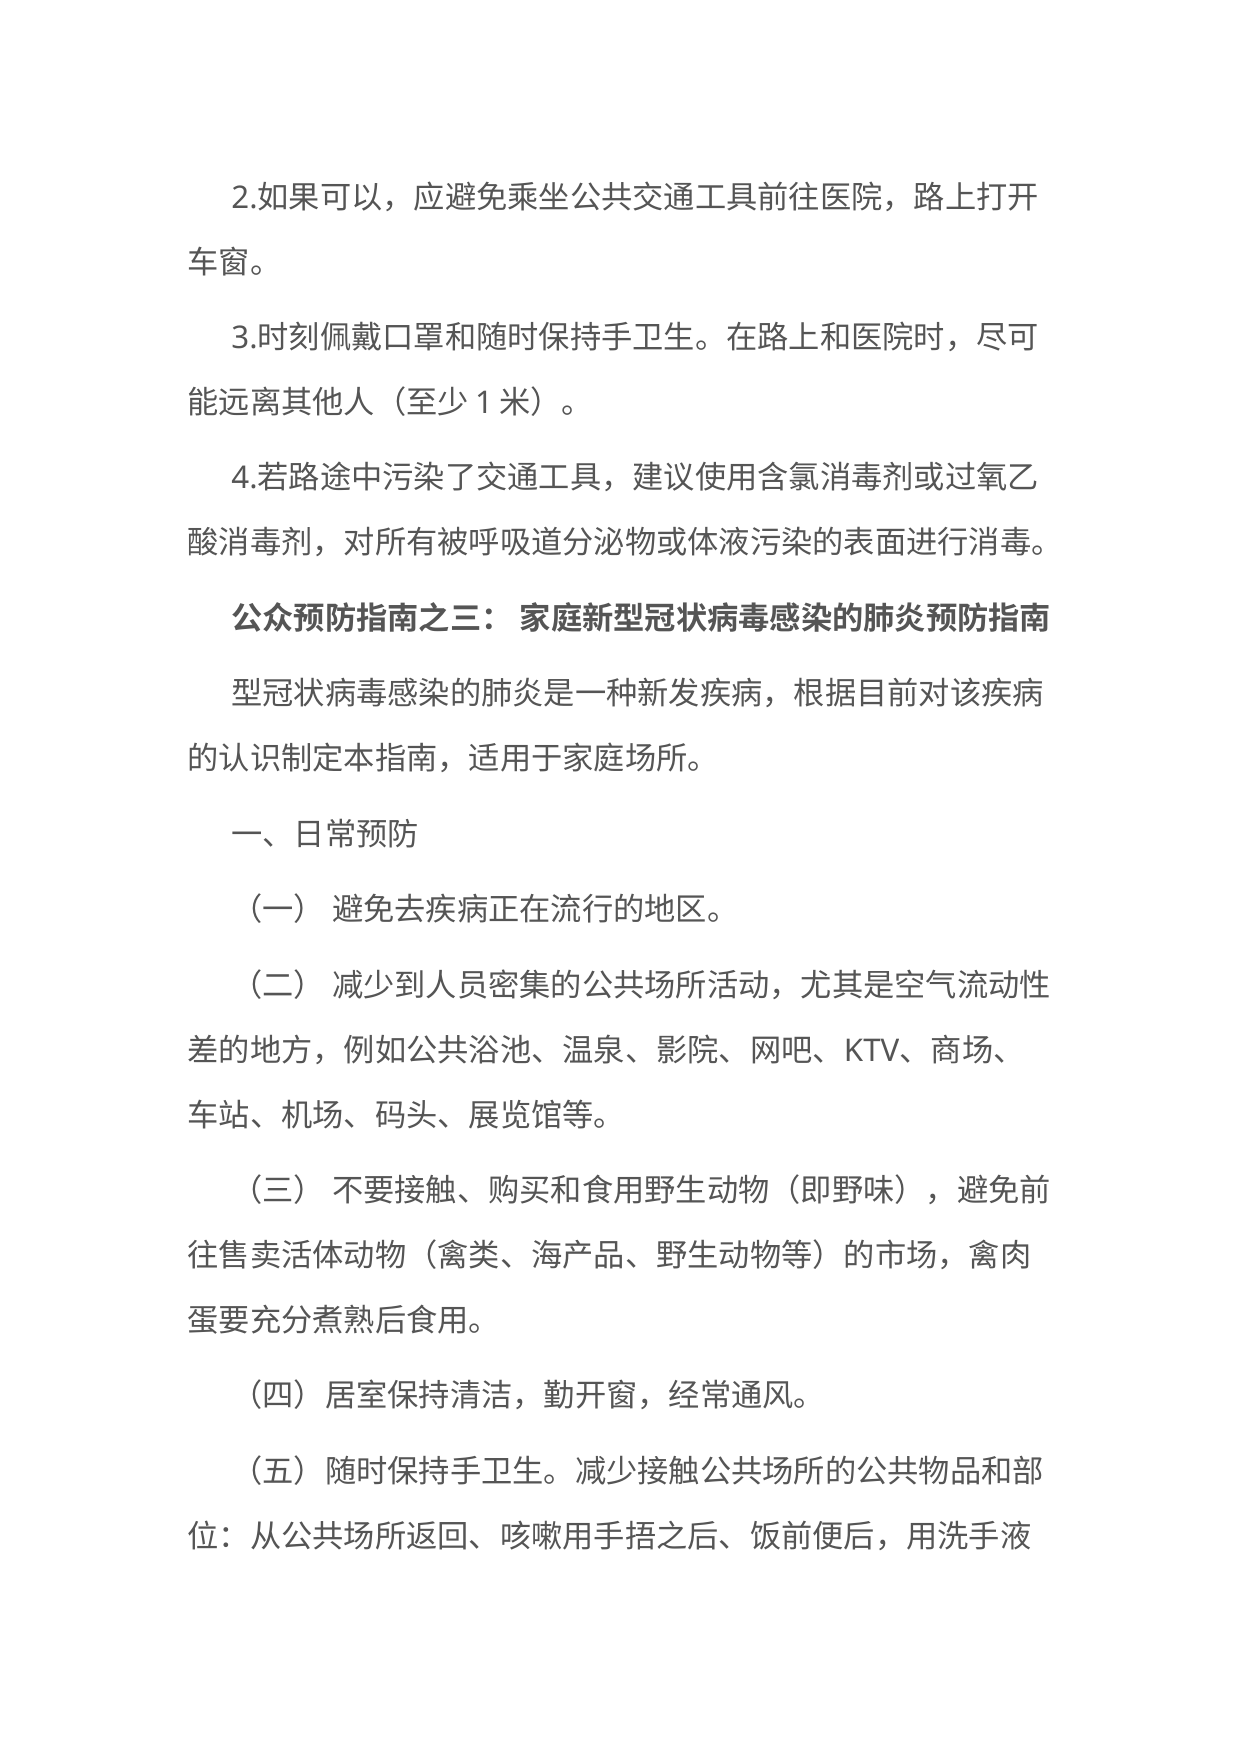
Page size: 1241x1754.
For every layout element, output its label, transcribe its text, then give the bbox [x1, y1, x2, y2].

text 公众预防指南之三： 家庭新型冠状病毒感染的肺炎预防指南 [187, 583, 1053, 648]
text 4.若路途中污染了交通工具，建议使用含氯消毒剂或过氧乙酸消毒剂，对所有被呼吸道分泌物或体液污染的表面进行消毒。 [187, 443, 1053, 573]
text （三） 不要接触、购买和食用野生动物（即野味），避免前往售卖活体动物（禽类、海产品、野生动物等）的市场，禽肉蛋要充分煮熟后食用。 [187, 1155, 1053, 1350]
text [187, 1436, 1053, 1566]
text （四）居室保持清洁，勤开窗，经常通风。 [187, 1361, 1053, 1426]
text 一、日常预防 [187, 799, 1053, 864]
text （一） 避免去疾病正在流行的地区。 [187, 874, 1053, 939]
text 3.时刻佩戴口罩和随时保持手卫生。在路上和医院时，尽可能远离其他人（至少1米）。 [187, 302, 1053, 432]
text 型冠状病毒感染的肺炎是一种新发疾病，根据目前对该疾病的认识制定本指南，适用于家庭场所。 [187, 659, 1053, 789]
text 2.如果可以，应避免乘坐公共交通工具前往医院，路上打开车窗。 [187, 162, 1053, 292]
text （二） 减少到人员密集的公共场所活动，尤其是空气流动性差的地方，例如公共浴池、温泉、影院、网吧、KTV、商场、车站、机场、码头、展览馆等。 [187, 950, 1053, 1145]
